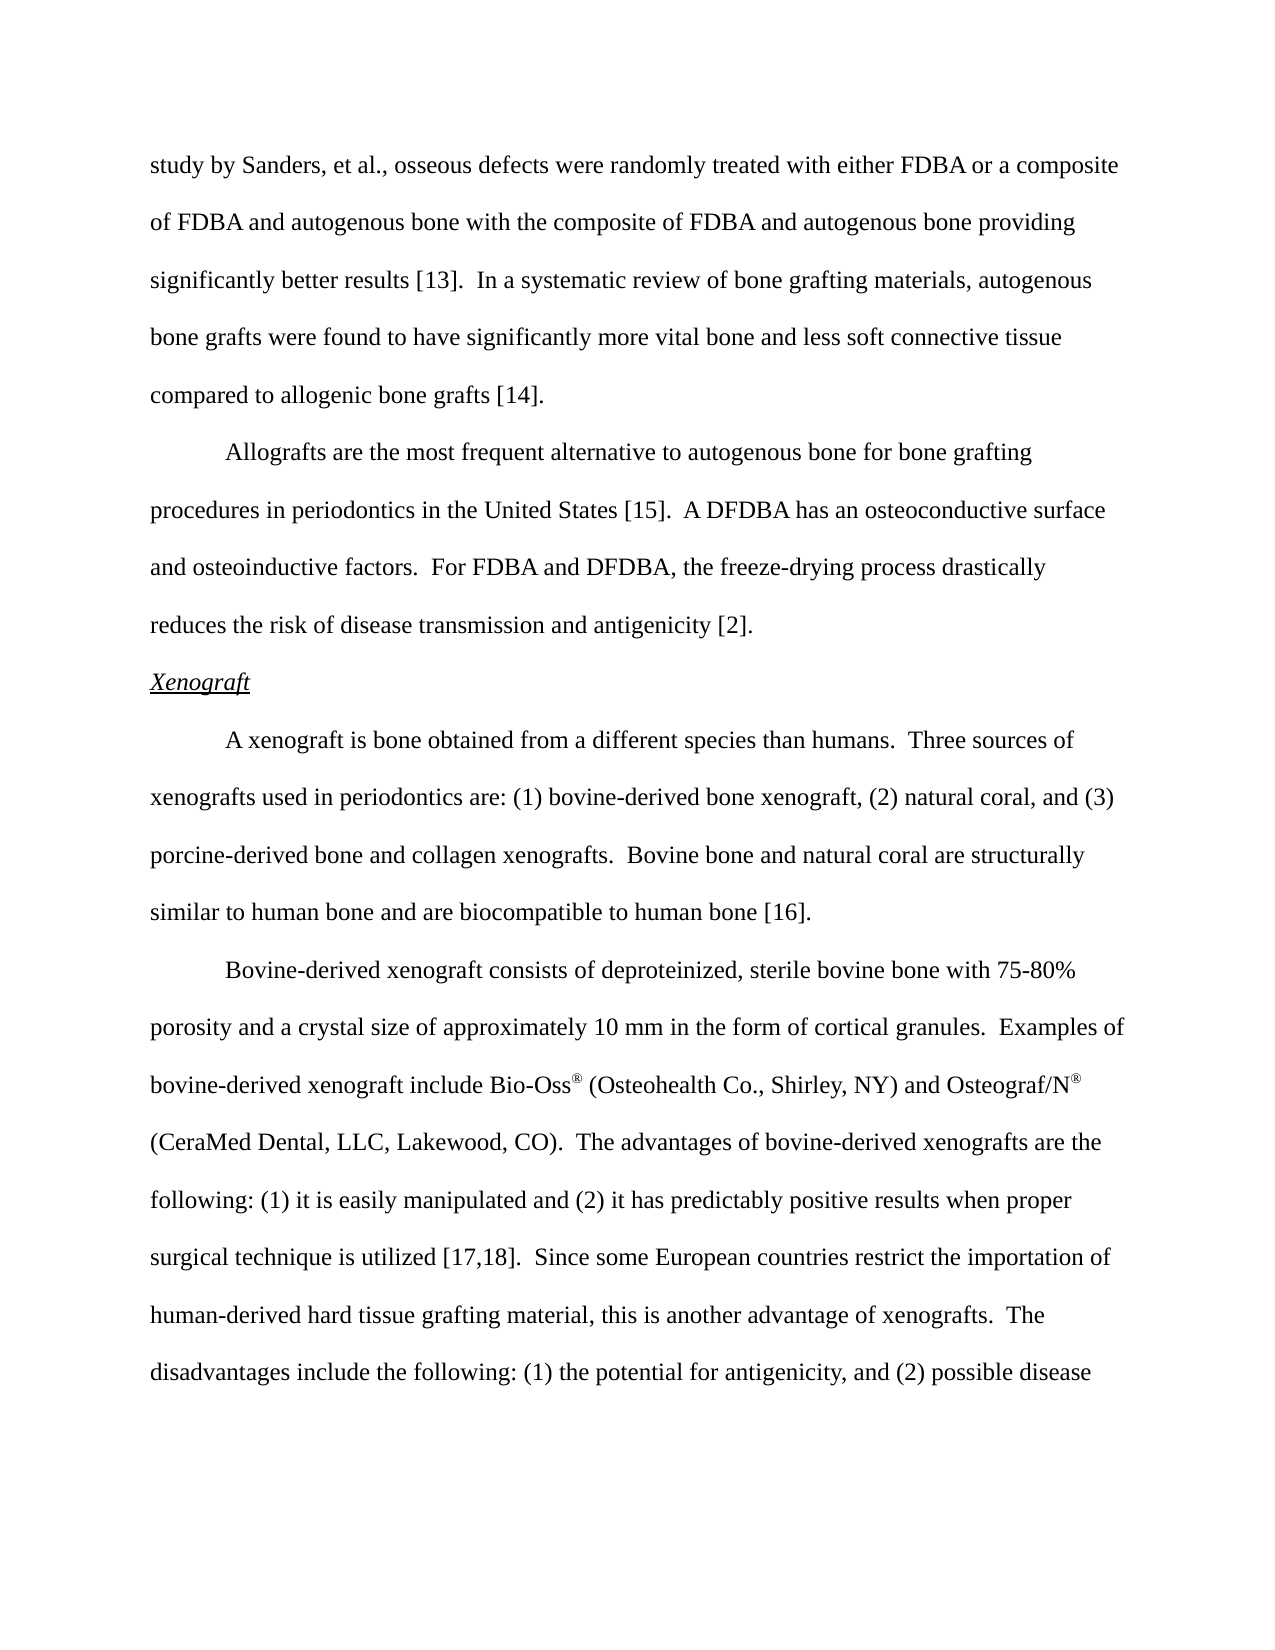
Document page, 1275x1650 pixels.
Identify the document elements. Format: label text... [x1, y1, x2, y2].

text Xenograft [150, 667, 1125, 696]
text A xenograft is bone obtained from a different species than humans. Three sources of xenografts used in periodontics are: (1) bovine-derived bone xenograft, (2) natural coral, and (3) porcine-derived bone and collagen xenografts. Bovine bone and natural coral are structurally similar to human bone and are biocompatible to human bone [16]. [150, 725, 1125, 926]
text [150, 955, 1125, 1386]
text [150, 150, 1125, 409]
text Allografts are the most frequent alternative to autogenous bone for bone grafting procedures in periodontics in the United States [15]. A DFDBA has an osteoconductive surface and osteoinductive factors. For FDBA and DFDBA, the freeze-drying process drastically reduces the risk of disease transmission and antigenicity [2]. [150, 437, 1125, 639]
